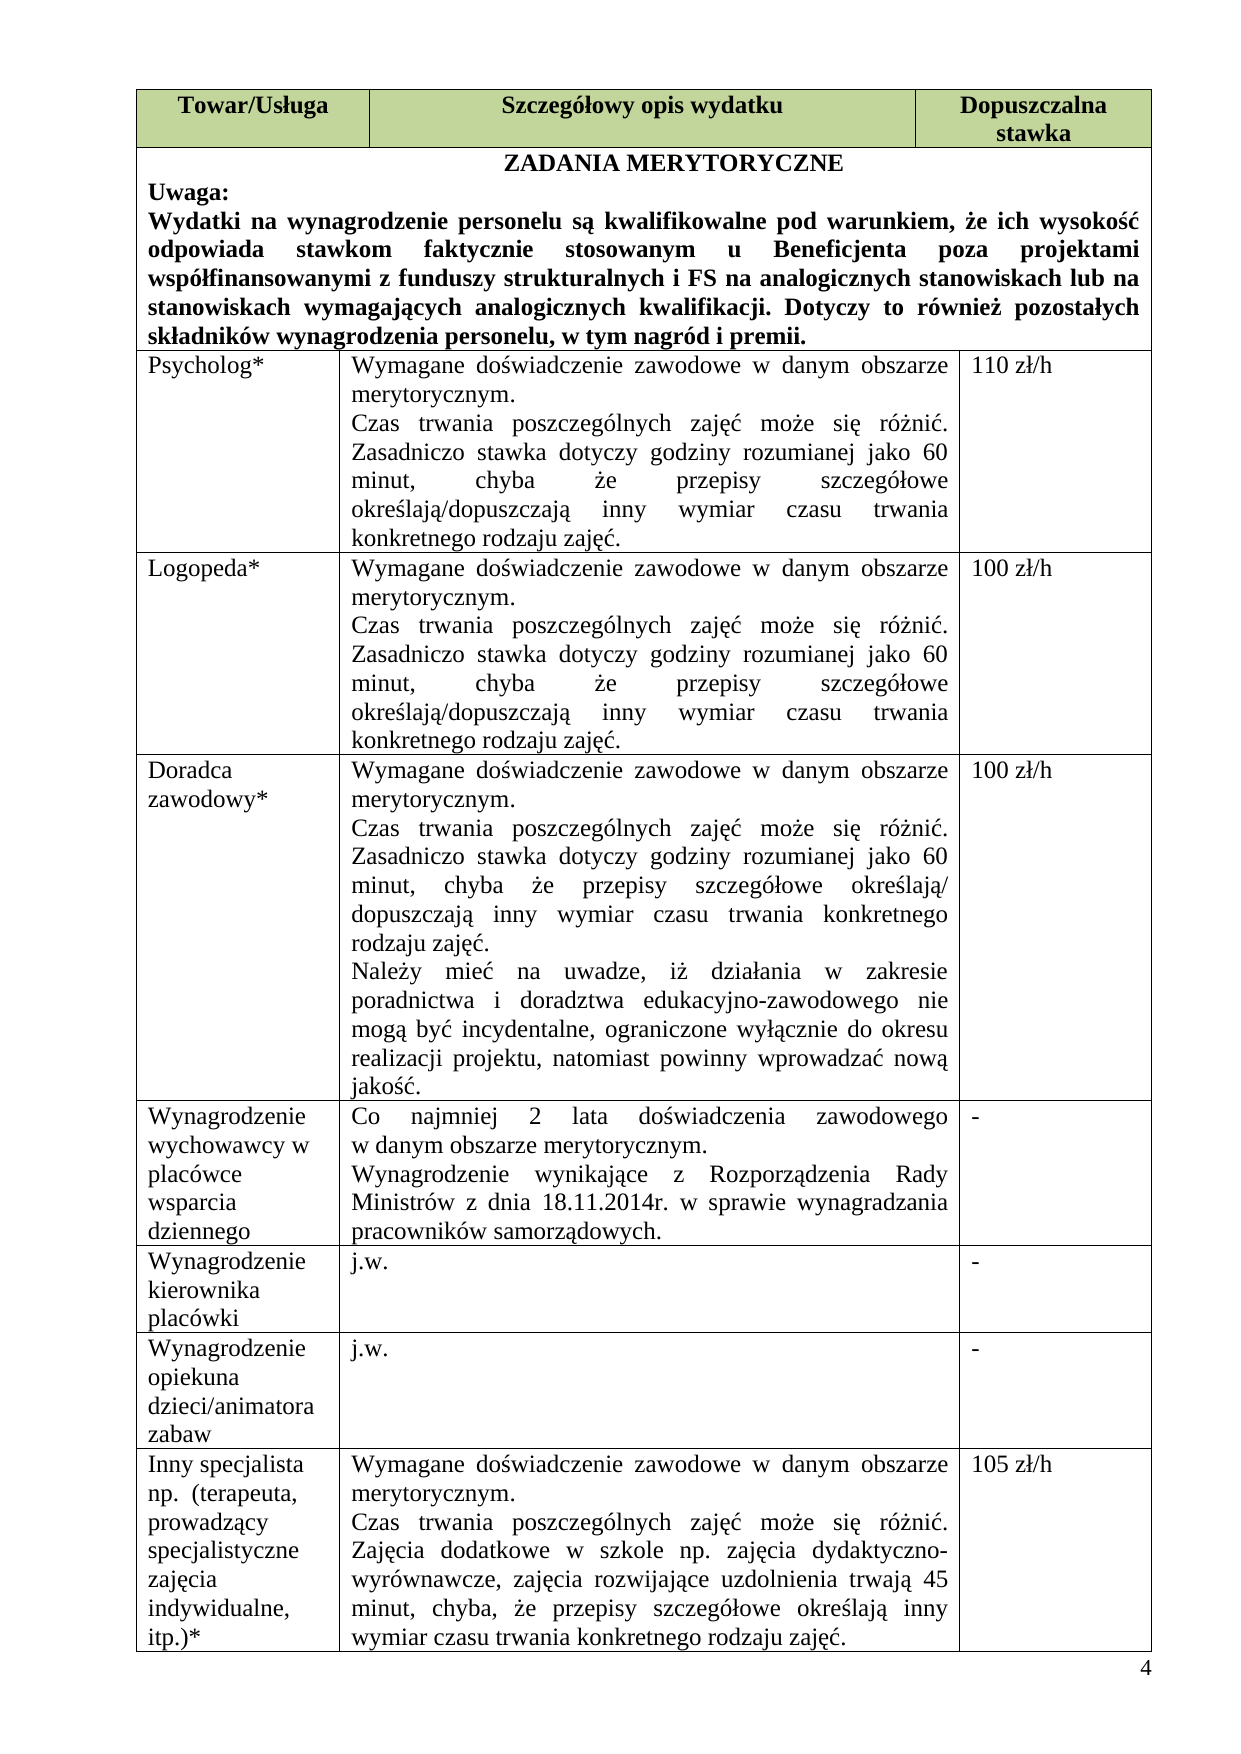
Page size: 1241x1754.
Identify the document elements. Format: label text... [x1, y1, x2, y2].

table_cell - [960, 1333, 1151, 1448]
table_cell Wynagrodzenie opiekuna dzieci/animatora zabaw [137, 1333, 339, 1448]
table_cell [137, 1449, 339, 1651]
table_cell Wynagrodzenie wychowawcy w placówce wsparcia dziennego [137, 1101, 339, 1245]
table_header Szczegółowy opis wydatku [370, 90, 915, 147]
table_cell - [960, 1101, 1151, 1245]
table_cell Wymagane doświadczenie zawodowe w danym obszarze merytorycznym. Czas trwania poszczególnych zajęć może się różnić. Zasadniczo stawka dotyczy godziny rozumianej jako 60 minut, chyba że przepisy szczegółowe określają/dopuszczają inny wymiar czasu trwania konkretnego rodzaju zajęć. [340, 553, 959, 754]
table_cell Logopeda* [137, 553, 339, 754]
table_cell 100 zł/h [960, 553, 1151, 754]
table_cell Co najmniej 2 lata doświadczenia zawodowego w danym obszarze merytorycznym. Wynagrodzenie wynikające z Rozporządzenia Rady Ministrów z dnia 18.11.2014r. w sprawie wynagradzania pracowników samorządowych. [340, 1101, 959, 1245]
table_cell 110 zł/h [960, 351, 1151, 552]
table_header Towar/Usługa [137, 90, 369, 147]
table_cell Doradca zawodowy* [137, 755, 339, 1100]
table_cell j.w. [340, 1333, 959, 1448]
table_cell Psycholog* [137, 351, 339, 552]
table_cell 100 zł/h [960, 755, 1151, 1100]
table_cell Wymagane doświadczenie zawodowe w danym obszarze merytorycznym. Czas trwania poszczególnych zajęć może się różnić. Zasadniczo stawka dotyczy godziny rozumianej jako 60 minut, chyba że przepisy szczegółowe określają/ dopuszczają inny wymiar czasu trwania konkretnego rodzaju zajęć. Należy mieć na uwadze, iż działania w zakresie poradnictwa i doradztwa edukacyjno-zawodowego nie mogą być incydentalne, ograniczone wyłącznie do okresu realizacji projektu, natomiast powinny wprowadzać nową jakość. [340, 755, 959, 1100]
table_cell Wynagrodzenie kierownika placówki [137, 1246, 339, 1332]
table_cell 105 zł/h [960, 1449, 1151, 1651]
table_cell ZADANIA MERYTORYCZNE Uwaga: Wydatki na wynagrodzenie personelu są kwalifikowalne pod warunkiem, że ich wysokość odpowiada stawkom faktycznie stosowanym u Beneficjenta poza projektami współfinansowanymi z funduszy strukturalnych i FS na analogicznych stanowiskach lub na stanowiskach wymagających analogicznych kwalifikacji. Dotyczy to również pozostałych składników wynagrodzenia personelu, w tym nagród i premii. [137, 148, 1151, 349]
table_cell j.w. [340, 1246, 959, 1332]
table_cell Wymagane doświadczenie zawodowe w danym obszarze merytorycznym. Czas trwania poszczególnych zajęć może się różnić. Zasadniczo stawka dotyczy godziny rozumianej jako 60 minut, chyba że przepisy szczegółowe określają/dopuszczają inny wymiar czasu trwania konkretnego rodzaju zajęć. [340, 351, 959, 552]
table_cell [340, 1449, 959, 1651]
table_cell - [960, 1246, 1151, 1332]
table_header Dopuszczalna stawka [916, 90, 1151, 147]
